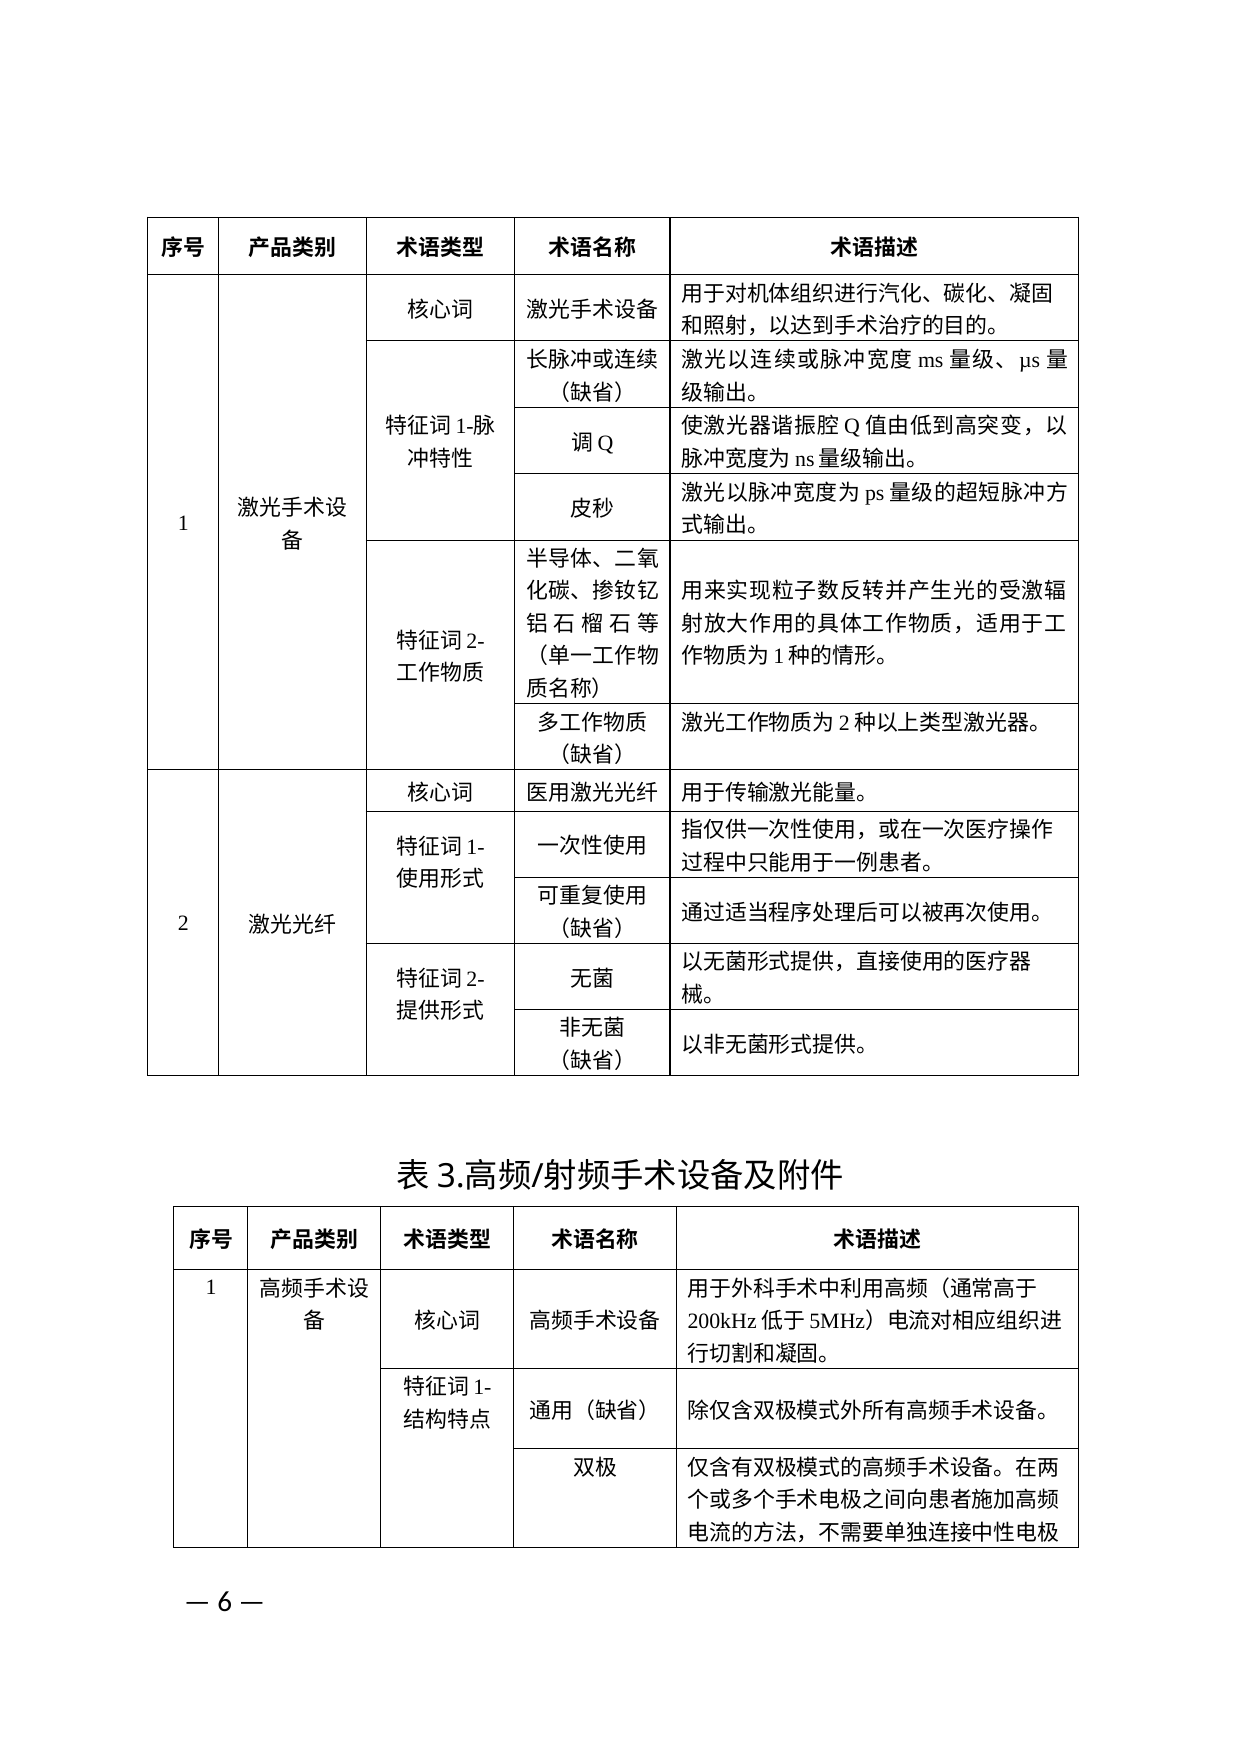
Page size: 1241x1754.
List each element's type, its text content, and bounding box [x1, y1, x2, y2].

table_cell 激光手术设备 [515, 275, 669, 340]
table_cell 用来实现粒子数反转并产生光的受激辐射放大作用的具体工作物质，适用于工作物质为1种的情形。 [671, 541, 1078, 703]
table_cell 激光以脉冲宽度为ps量级的超短脉冲方式输出。 [671, 474, 1078, 539]
table_cell 高频手术设备 [514, 1270, 676, 1368]
table_header 术语类型 [367, 218, 514, 274]
table_header 术语名称 [514, 1207, 676, 1269]
table_cell 非无菌 （缺省） [515, 1010, 669, 1075]
table_header 产品类别 [248, 1207, 380, 1269]
table_cell 高频手术设备 [248, 1270, 380, 1547]
table_cell 特征词1- 结构特点 [381, 1369, 513, 1547]
table_cell 2 [148, 770, 218, 1075]
table_cell 可重复使用 （缺省） [515, 878, 669, 943]
table_cell 激光手术设备 [219, 275, 366, 769]
table_cell 皮秒 [515, 474, 669, 539]
text 表3.高频/射频手术设备及附件 [159, 1141, 1081, 1206]
table_cell 双极 [514, 1449, 676, 1547]
table_header 序号 [174, 1207, 247, 1269]
table_cell 调Q [515, 408, 669, 473]
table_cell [677, 1449, 1078, 1547]
table_cell 通过适当程序处理后可以被再次使用。 [671, 878, 1078, 943]
table_cell 用于外科手术中利用高频（通常高于200kHz低于5MHz）电流对相应组织进行切割和凝固。 [677, 1270, 1078, 1368]
table_header 术语名称 [515, 218, 669, 274]
table_cell 使激光器谐振腔Q值由低到高突变，以脉冲宽度为ns量级输出。 [671, 408, 1078, 473]
table_cell 特征词2- 工作物质 [367, 541, 514, 769]
table_header 术语类型 [381, 1207, 513, 1269]
table_cell 半导体、二氧化碳、掺钕钇铝石榴石等（单一工作物质名称） [515, 541, 669, 703]
table_header 术语描述 [677, 1207, 1078, 1269]
table_cell 特征词2- 提供形式 [367, 944, 514, 1075]
table_cell 1 [174, 1270, 247, 1547]
table_cell 核心词 [367, 770, 514, 811]
table_header 术语描述 [671, 218, 1078, 274]
table_cell 特征词1- 使用形式 [367, 812, 514, 943]
table_cell 用于传输激光能量。 [671, 770, 1078, 811]
table_header 序号 [148, 218, 218, 274]
table_cell 激光工作物质为2种以上类型激光器。 [671, 704, 1078, 769]
table_cell 1 [148, 275, 218, 769]
table_cell 除仅含双极模式外所有高频手术设备。 [677, 1369, 1078, 1448]
table_cell 核心词 [367, 275, 514, 340]
table_cell 长脉冲或连续 （缺省） [515, 341, 669, 407]
table_cell 一次性使用 [515, 812, 669, 877]
table_cell 无菌 [515, 944, 669, 1009]
table_cell 指仅供一次性使用，或在一次医疗操作过程中只能用于一例患者。 [671, 812, 1078, 877]
table_cell 多工作物质 （缺省） [515, 704, 669, 769]
table_cell 医用激光光纤 [515, 770, 669, 811]
table_cell 以无菌形式提供，直接使用的医疗器械。 [671, 944, 1078, 1009]
table_cell 激光光纤 [219, 770, 366, 1075]
table_cell 核心词 [381, 1270, 513, 1368]
table_cell 特征词1-脉冲特性 [367, 341, 514, 539]
table_cell 通用（缺省） [514, 1369, 676, 1448]
table_cell 以非无菌形式提供。 [671, 1010, 1078, 1075]
table_cell 用于对机体组织进行汽化、碳化、凝固和照射，以达到手术治疗的目的。 [671, 275, 1078, 340]
table_cell 激光以连续或脉冲宽度ms量级、µs量级输出。 [671, 341, 1078, 407]
table_header 产品类别 [219, 218, 366, 274]
